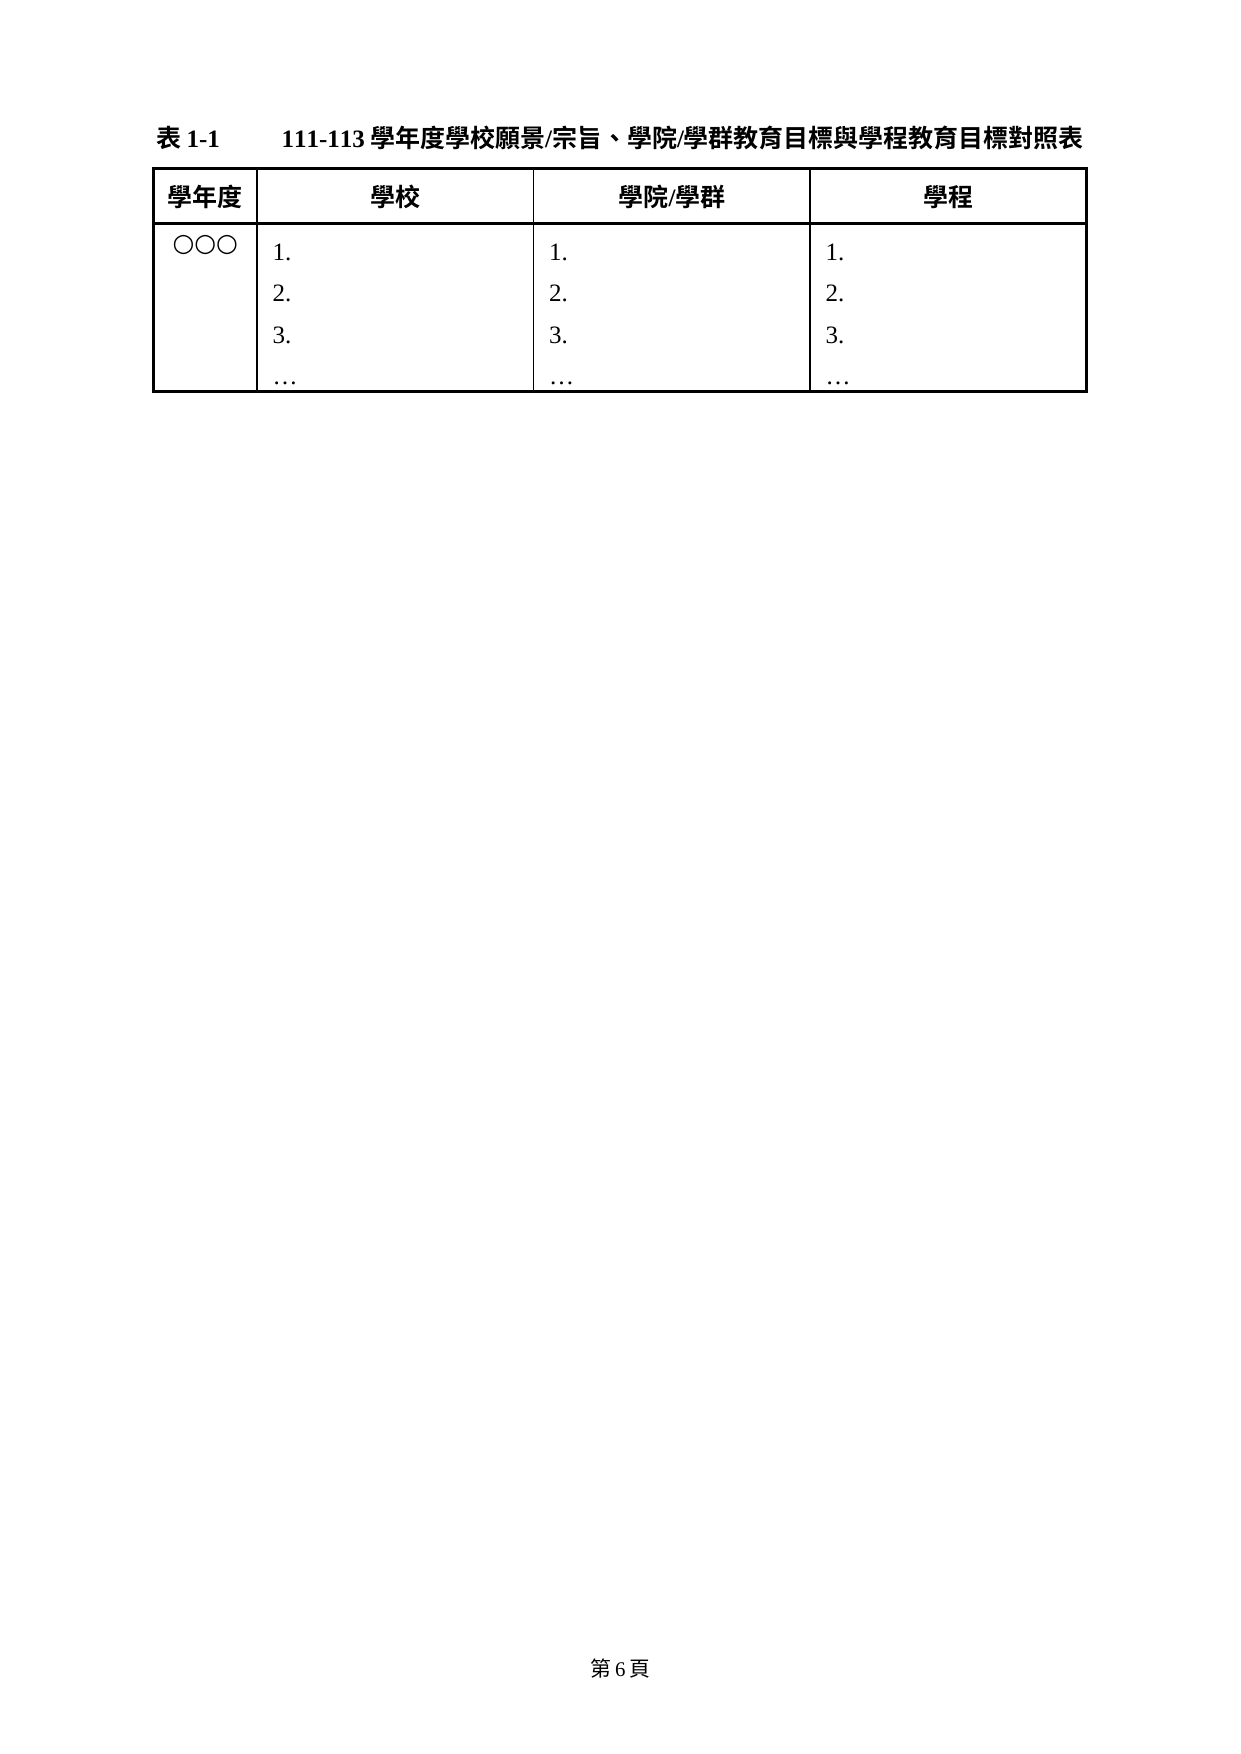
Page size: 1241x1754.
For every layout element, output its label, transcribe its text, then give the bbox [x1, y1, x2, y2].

table_header 學院/學群 [534, 170, 809, 222]
table_cell 1. 2. 3. … [258, 225, 533, 390]
table_header 學程 [811, 170, 1085, 222]
table_cell 1. 2. 3. … [534, 225, 809, 390]
table_cell 1. 2. 3. … [811, 225, 1085, 390]
table_header 學年度 [155, 170, 256, 222]
table_header 學校 [258, 170, 533, 222]
table_cell ○○○ [155, 225, 256, 390]
text 表1-1 111-113學年度學校願景/宗旨、學院/學群教育目標與學程教育目標對照表 [118, 118, 1122, 154]
